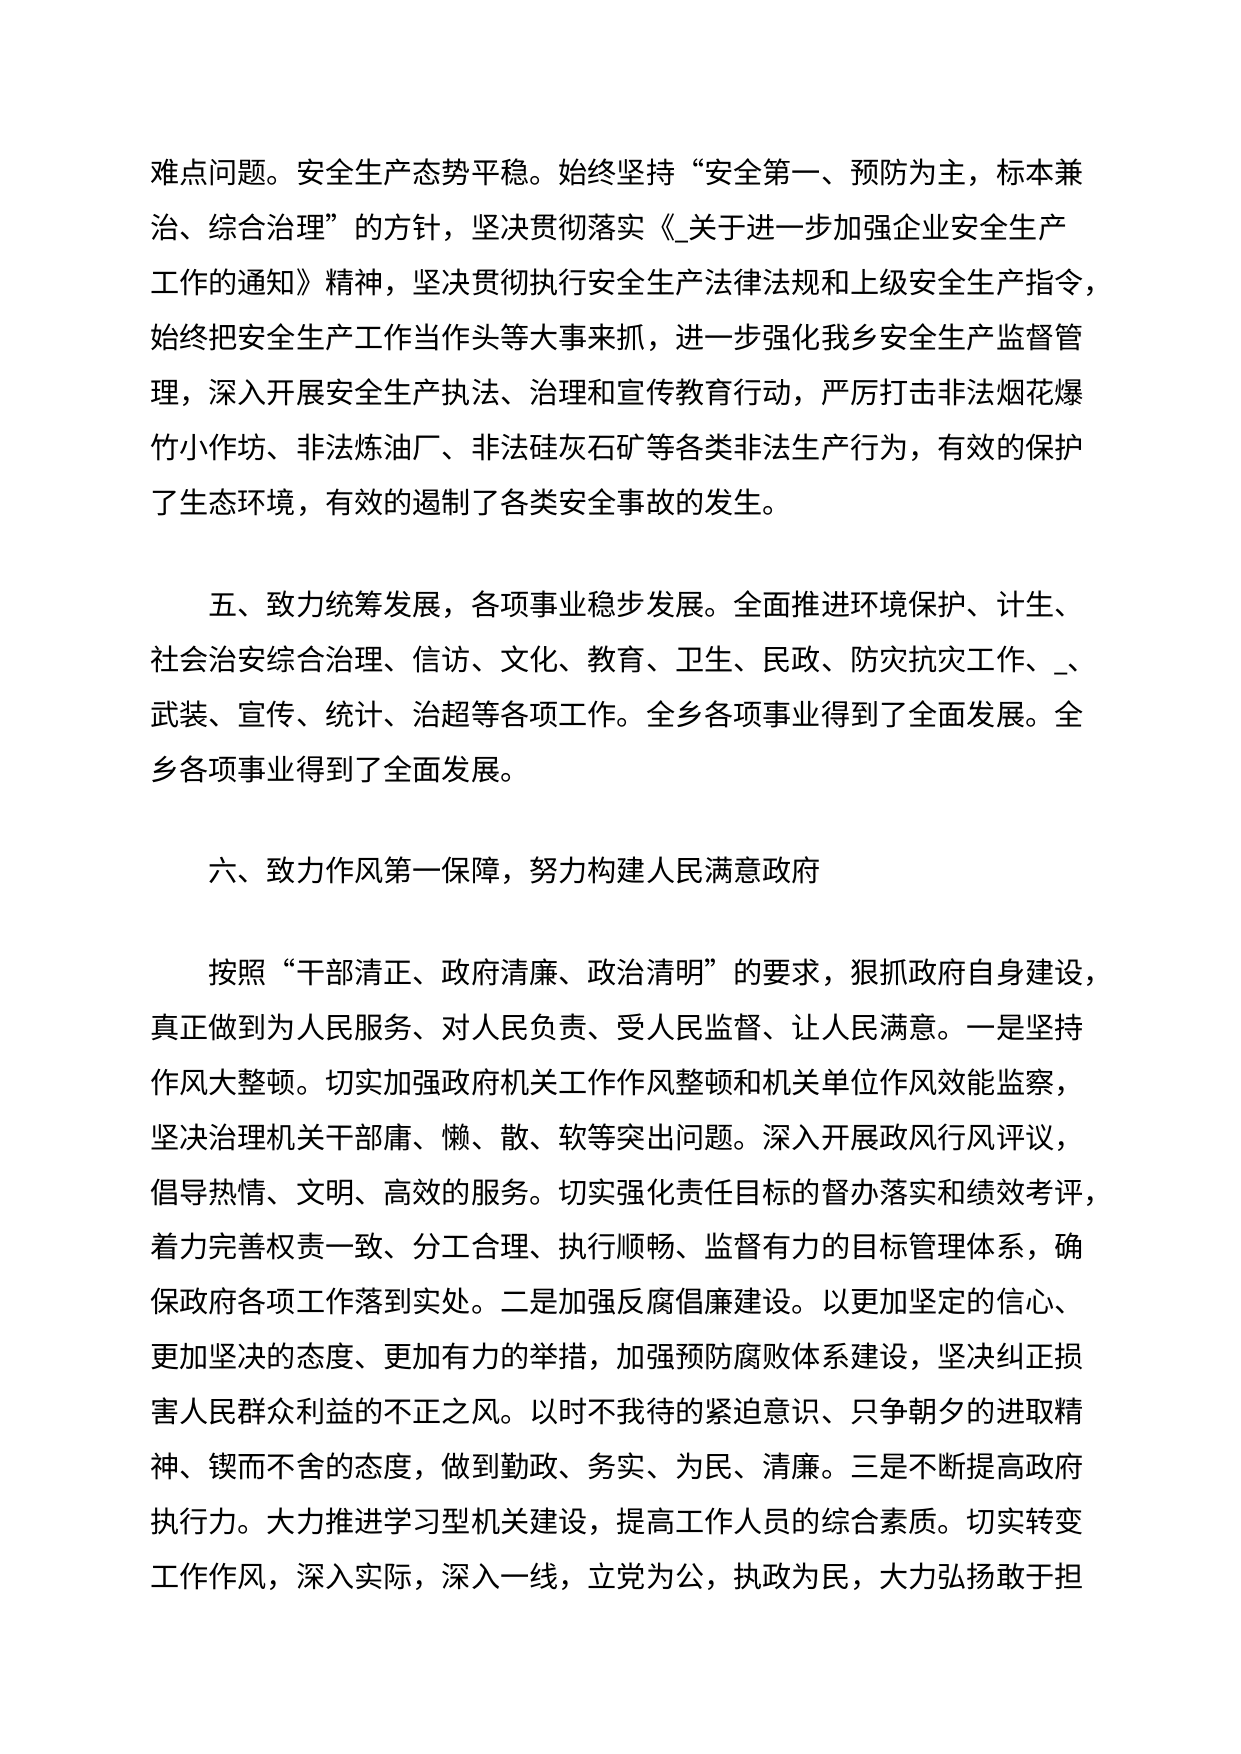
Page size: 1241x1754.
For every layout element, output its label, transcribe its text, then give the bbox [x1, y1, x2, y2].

text 五、致力统筹发展，各项事业稳步发展。全面推进环境保护、计生、社会治安综合治理、信访、文化、教育、卫生、民政、防灾抗灾工作、_、武装、宣传、统计、治超等各项工作。全乡各项事业得到了全面发展。全乡各项事业得到了全面发展。 [150, 581, 1090, 788]
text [150, 150, 1090, 522]
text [150, 949, 1090, 1596]
text 六、致力作风第一保障，努力构建人民满意政府 [150, 848, 1090, 890]
